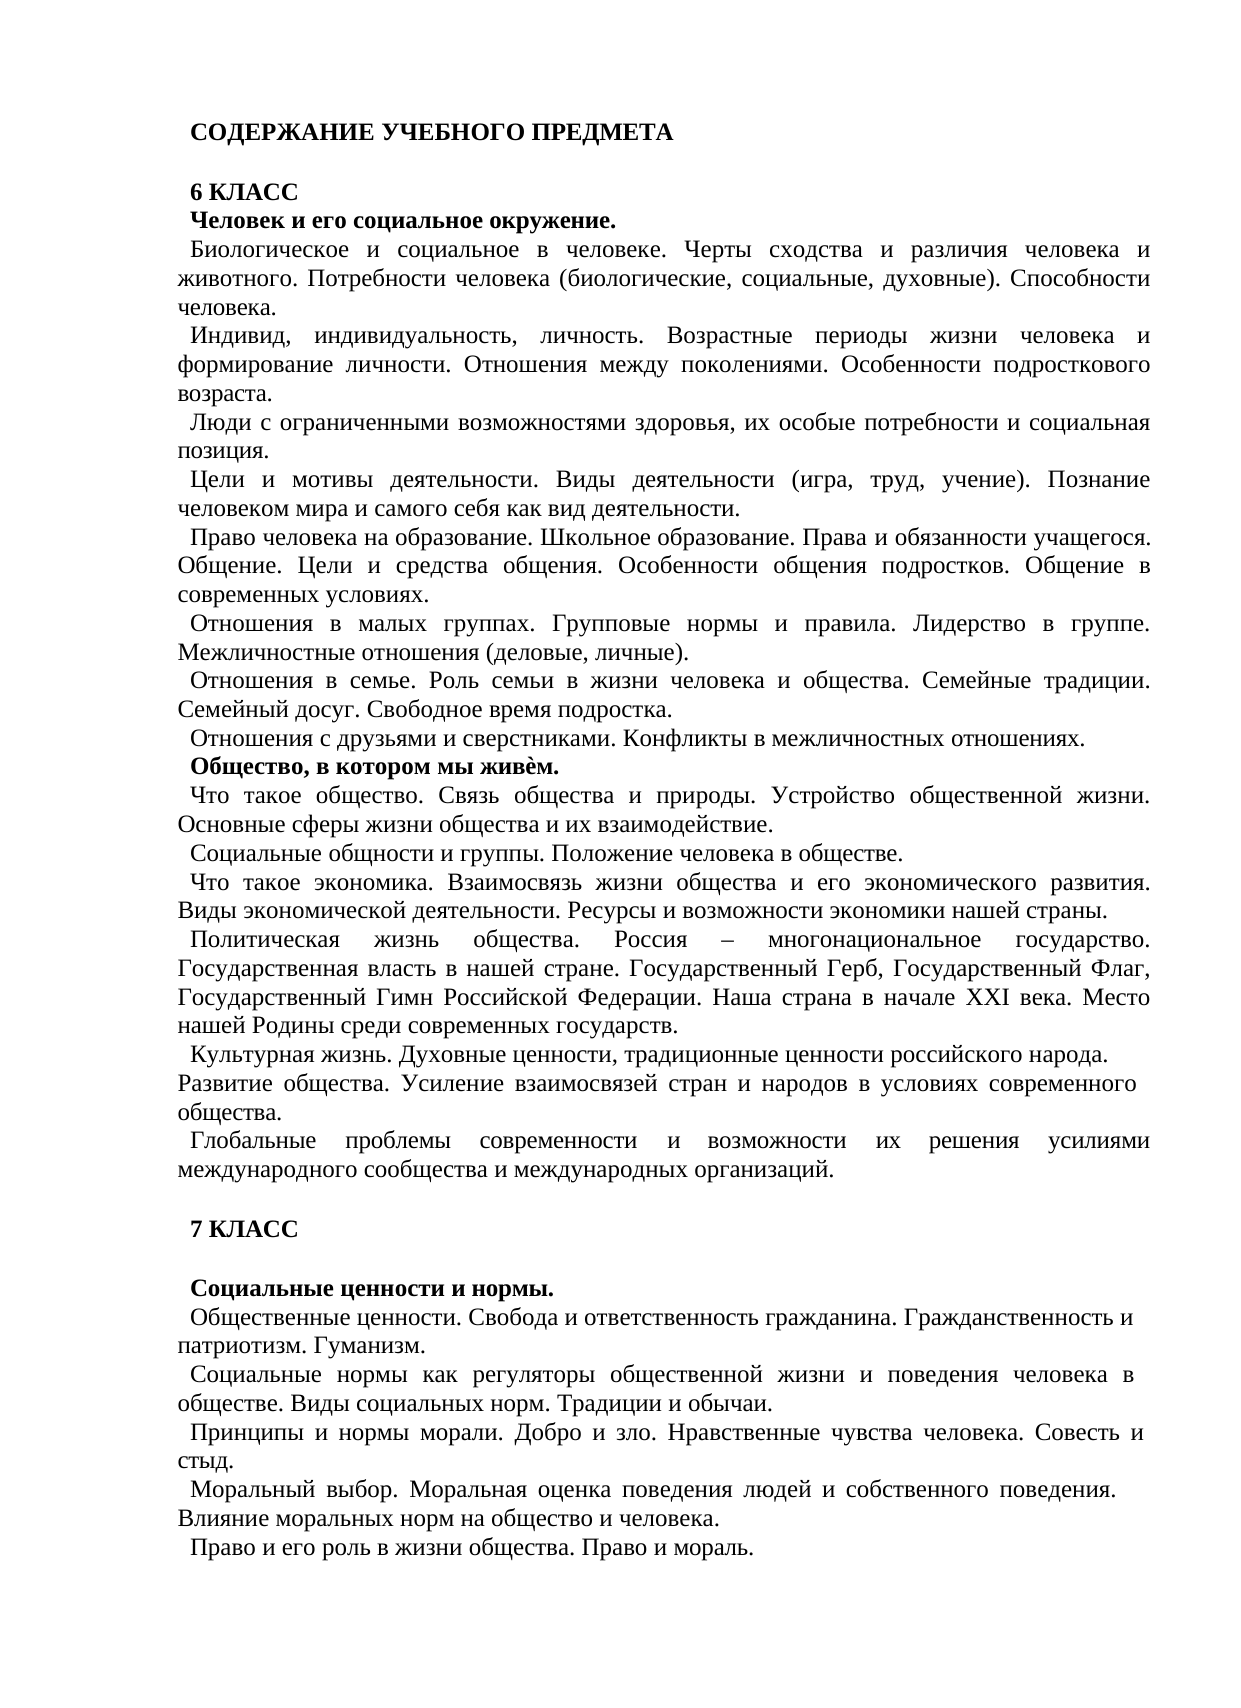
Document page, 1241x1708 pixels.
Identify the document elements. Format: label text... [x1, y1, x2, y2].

subtitle 7 КЛАСС [190, 1214, 1163, 1243]
text Право и его роль в жизни общества. Право и мораль. [190, 1532, 1163, 1560]
text Отношения в малых группах. Групповые нормы и правила. Лидерство в группе. Межличностные отношения (деловые, личные). [177, 608, 1152, 666]
text Что такое общество. Связь общества и природы. Устройство общественной жизни. Основные сферы жизни общества и их взаимодействие. [177, 780, 1152, 838]
text Политическая жизнь общества. Россия – многонациональное государство. Государственная власть в нашей стране. Государственный Герб, Государственный Флаг, Государственный Гимн Российской Федерации. Наша страна в начале XXI века. Место нашей Родины среди современных государств. [177, 924, 1152, 1039]
text Право человека на образование. Школьное образование. Права и обязанности учащегося. Общение. Цели и средства общения. Особенности общения подростков. Общение в современных условиях. [177, 522, 1152, 608]
text Глобальные проблемы современности и возможности их решения усилиями международного сообщества и международных организаций. [177, 1125, 1151, 1183]
subtitle СОДЕРЖАНИЕ УЧЕБНОГО ПРЕДМЕТА [190, 117, 1163, 146]
text Социальные нормы как регуляторы общественной жизни и поведения человека в обществе. Виды социальных норм. Традиции и обычаи. [177, 1359, 1163, 1417]
text Люди с ограниченными возможностями здоровья, их особые потребности и социальная позиция. [177, 407, 1151, 464]
text Принципы и нормы морали. Добро и зло. Нравственные чувства человека. Совесть и стыд. [177, 1417, 1163, 1474]
text Общественные ценности. Свобода и ответственность гражданина. Гражданственность и патриотизм. Гуманизм. [177, 1302, 1163, 1359]
subtitle Социальные ценности и нормы. [190, 1273, 1163, 1302]
text Моральный выбор. Моральная оценка поведения людей и собственного поведения. Влияние моральных норм на общество и человека. [177, 1474, 1163, 1532]
text Цели и мотивы деятельности. Виды деятельности (игра, труд, учение). Познание человеком мира и самого себя как вид деятельности. [177, 464, 1151, 522]
subtitle Общество, в котором мы живѐм. [190, 752, 1163, 780]
text Индивид, индивидуальность, личность. Возрастные периоды жизни человека и формирование личности. Отношения между поколениями. Особенности подросткового возраста. [177, 321, 1152, 407]
text Биологическое и социальное в человеке. Черты сходства и различия человека и животного. Потребности человека (биологические, социальные, духовные). Способности человека. [177, 234, 1152, 321]
text Культурная жизнь. Духовные ценности, традиционные ценности российского народа. Развитие общества. Усиление взаимосвязей стран и народов в условиях современного общества. [177, 1039, 1163, 1125]
text Социальные общности и группы. Положение человека в обществе. [190, 838, 1163, 867]
text Отношения с друзьями и сверстниками. Конфликты в межличностных отношениях. [190, 723, 1163, 752]
text 6 КЛАСС [190, 177, 1163, 206]
text Что такое экономика. Взаимосвязь жизни общества и его экономического развития. Виды экономической деятельности. Ресурсы и возможности экономики нашей страны. [177, 867, 1152, 924]
subtitle Человек и его социальное окружение. [190, 206, 1163, 234]
text Отношения в семье. Роль семьи в жизни человека и общества. Семейные традиции. Семейный досуг. Свободное время подростка. [177, 666, 1152, 723]
